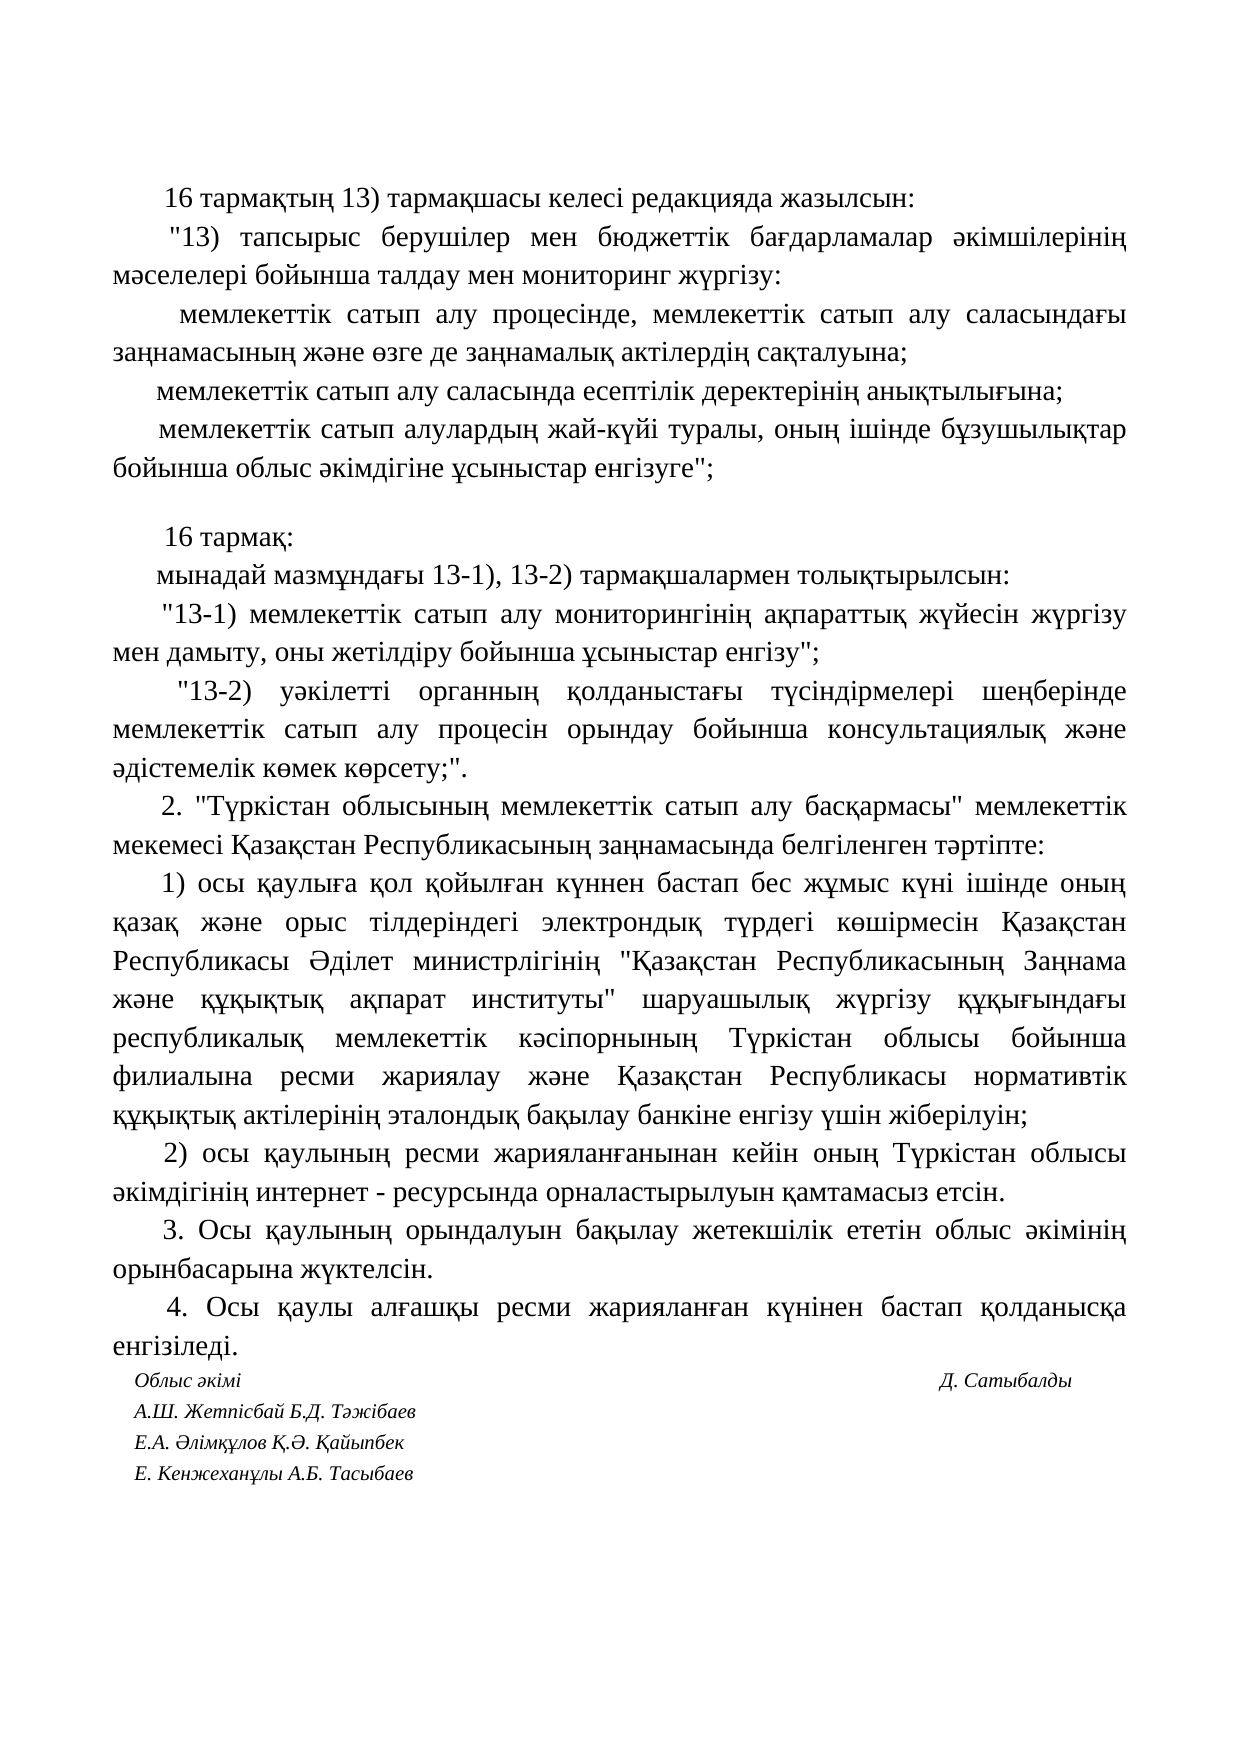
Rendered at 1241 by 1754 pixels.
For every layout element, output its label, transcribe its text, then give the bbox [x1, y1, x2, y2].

table_header Д. Сатыбалды [939, 1367, 1240, 1398]
text мемлекеттік сатып алу саласында есептілік деректерінің анықтылығына; [112, 373, 1128, 406]
table_header Облыс әкімі [101, 1367, 939, 1398]
text 3. Осы қаулының орындалуын бақылау жетекшілік ететін облыс әкімінің орынбасарына жүктелсін. [112, 1212, 1128, 1284]
text 4. Осы қаулы алғашқы ресми жарияланған күнінен бастап қолданысқа енгізіледі. [112, 1289, 1128, 1362]
text мемлекеттiк сатып алу процесінде, мемлекеттік сатып алу саласындағы заңнамасының және өзге де заңнамалық актiлердiң сақталуына; [112, 296, 1128, 368]
table_cell А.Ш. Жетпісбай Б.Д. Тәжібаев [101, 1398, 1240, 1429]
text 16 тармақтың 13) тармақшасы келесі редакцияда жазылсын: [112, 180, 1128, 214]
text "13-1) мемлекеттік сатып алу мониторингінің ақпараттық жүйесін жүргізу мен дамыту, оны жетілдіру бойынша ұсыныстар енгізу"; [112, 596, 1128, 668]
table_cell Е.А. Әлімқұлов Қ.Ә. Қайыпбек [101, 1429, 1240, 1460]
text 2. "Түркістан облысының мемлекеттік сатып алу басқармасы" мемлекеттік мекемесі Қазақстан Республикасының заңнамасында белгіленген тәртіпте: [112, 788, 1128, 861]
text 16 тармақ: [112, 519, 1128, 552]
text мемлекеттік сатып алулардың жай-күйі туралы, оның ішінде бұзушылықтар бойынша облыс әкімдігіне ұсыныстар енгізуге"; [112, 411, 1128, 483]
text 1) осы қаулыға қол қойылған күннен бастап бес жұмыс күні ішінде оның қазақ және орыс тілдеріндегі электрондық түрдегі көшірмесін Қазақстан Республикасы Әділет министрлігінің "Қазақстан Республикасының Заңнама және құқықтық ақпарат институты" шаруашылық жүргізу құқығындағы республикалық мемлекеттік кәсіпорнының Түркістан облысы бойынша филиалына ресми жариялау және Қазақстан Республикасы нормативтік құқықтық актілерінің эталондық бақылау банкіне енгізу үшін жіберілуін; [112, 866, 1128, 1130]
text "13-2) уәкілетті органның қолданыстағы түсіндірмелері шеңберінде мемлекеттік сатып алу процесін орындау бойынша консультациялық және әдістемелік көмек көрсету;". [112, 673, 1128, 783]
text мынадай мазмұндағы 13-1), 13-2) тармақшалармен толықтырылсын: [112, 557, 1128, 591]
text "13) тапсырыс берушілер мен бюджеттік бағдарламалар әкімшілерінің мәселелері бойынша талдау мен мониторинг жүргізу: [112, 219, 1128, 291]
text 2) осы қаулының ресми жарияланғанынан кейін оның Түркістан облысы әкімдігінің интернет - ресурсында орналастырылуын қамтамасыз етсін. [112, 1135, 1128, 1207]
table_cell Е. Кенжеханұлы А.Б. Тасыбаев [101, 1460, 1240, 1491]
